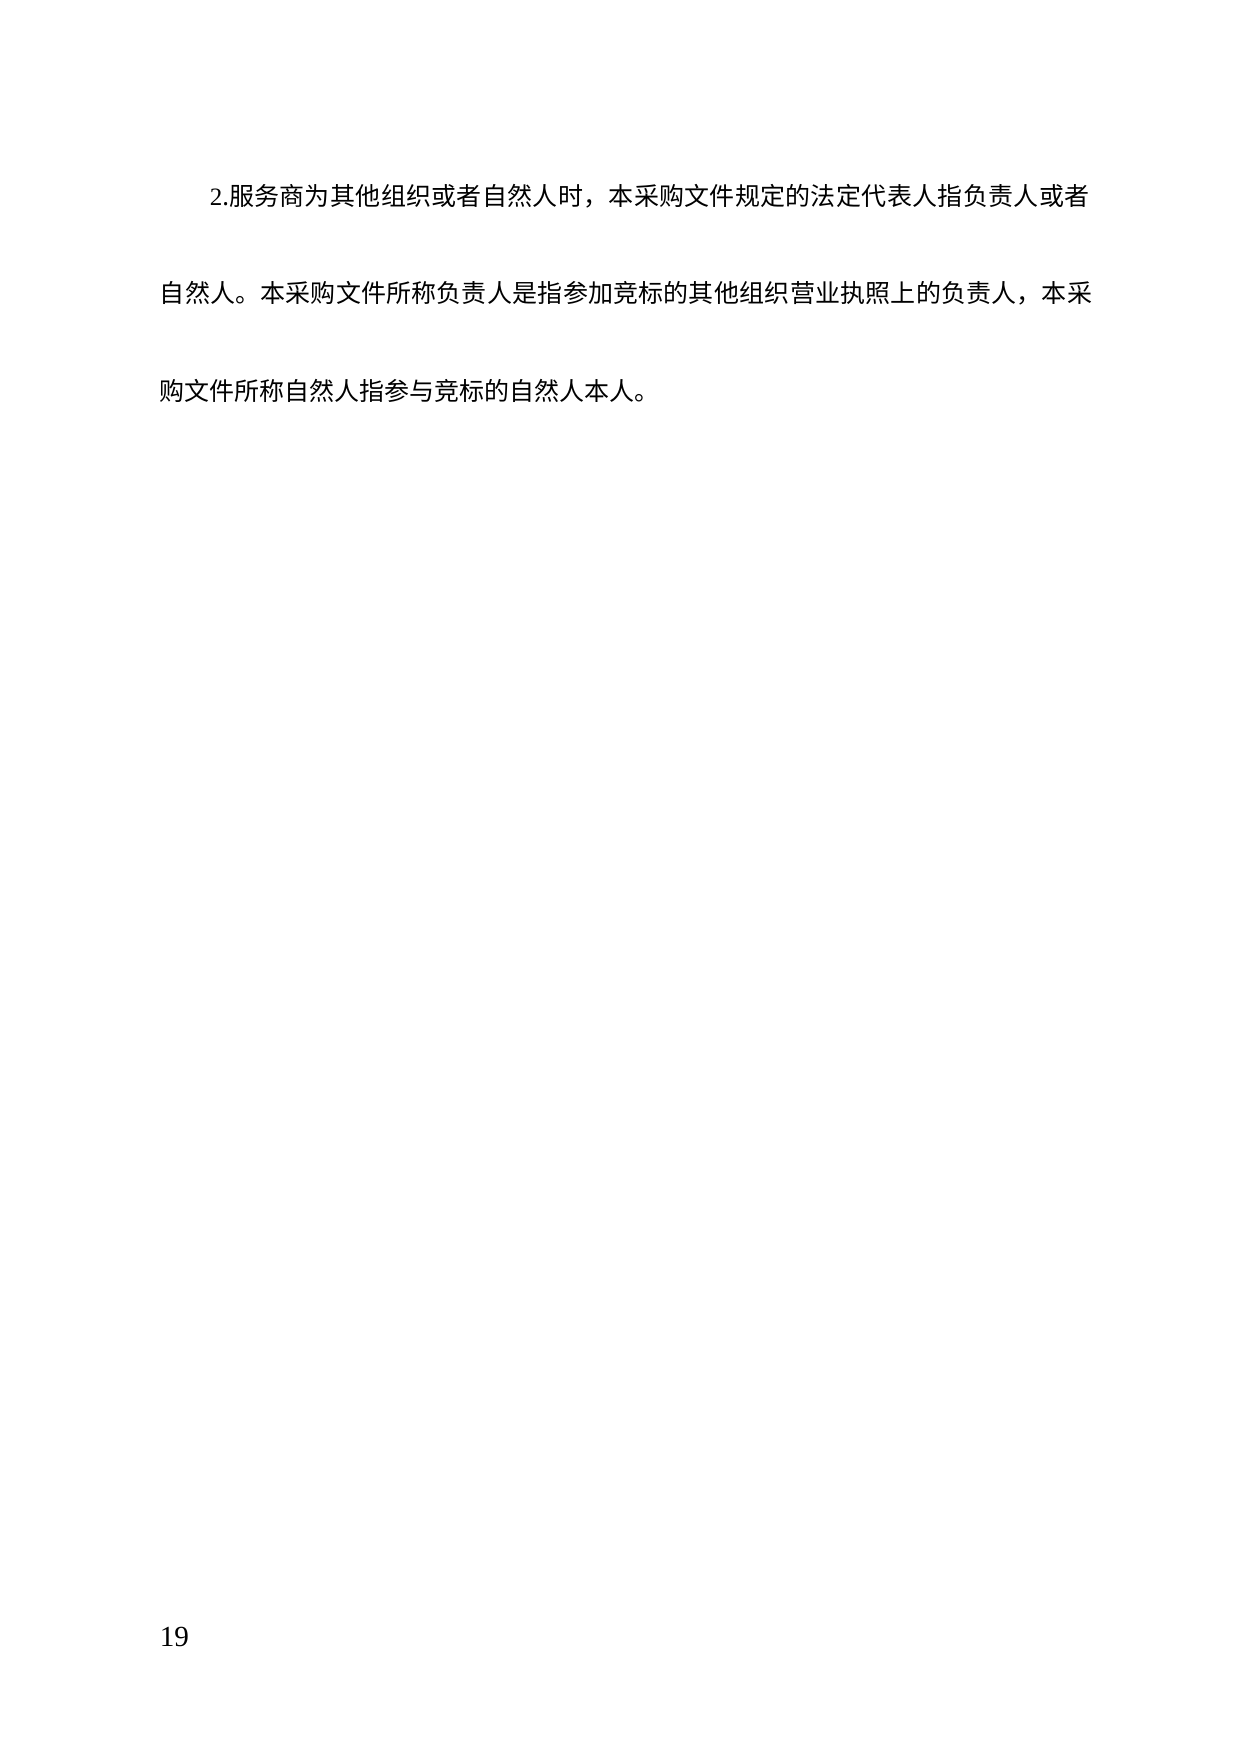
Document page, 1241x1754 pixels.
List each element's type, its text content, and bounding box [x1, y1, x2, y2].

text 2.服务商为其他组织或者自然人时，本采购文件规定的法定代表人指负责人或者自然人。本采购文件所称负责人是指参加竞标的其他组织营业执照上的负责人，本采购文件所称自然人指参与竞标的自然人本人。 [159, 162, 1093, 422]
